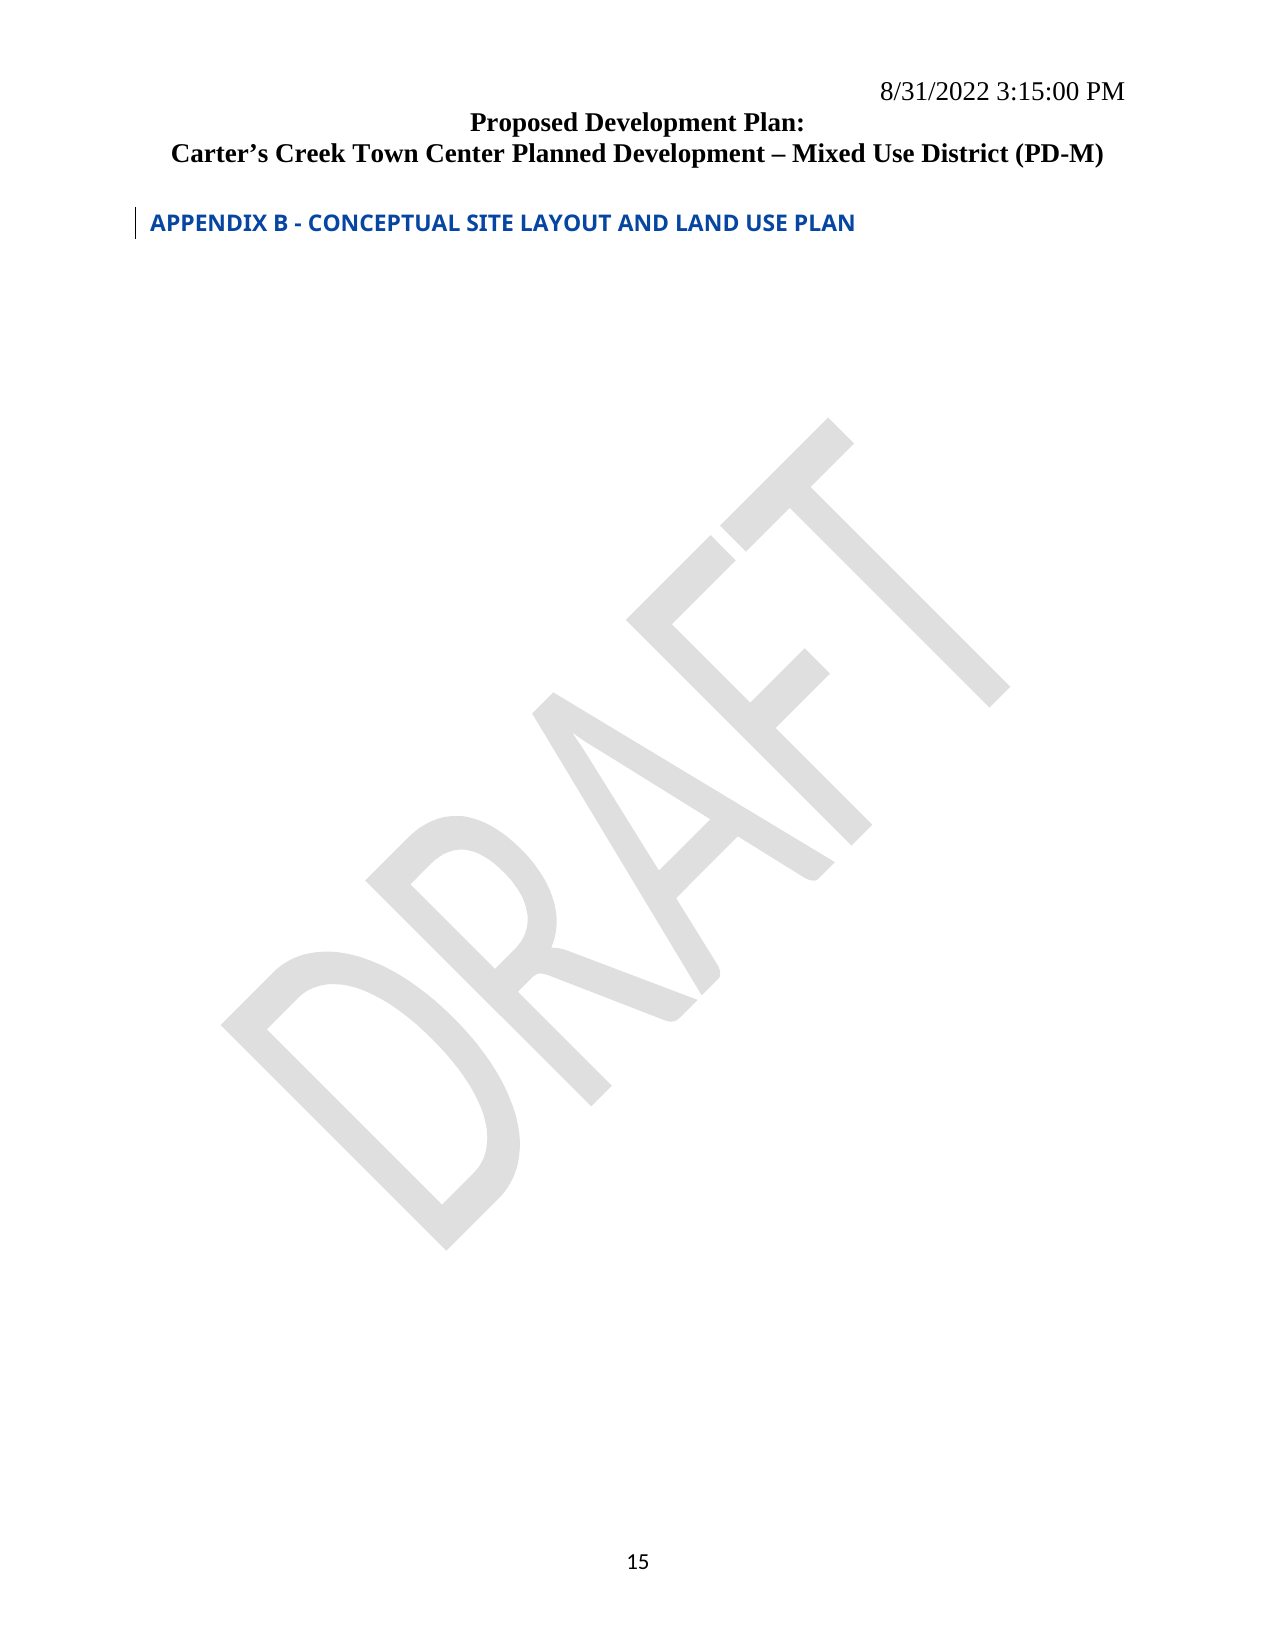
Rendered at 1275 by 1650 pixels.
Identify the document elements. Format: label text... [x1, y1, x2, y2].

text APPENDIX B - Conceptual Site Layout and Land Use Plan [150, 207, 1125, 238]
